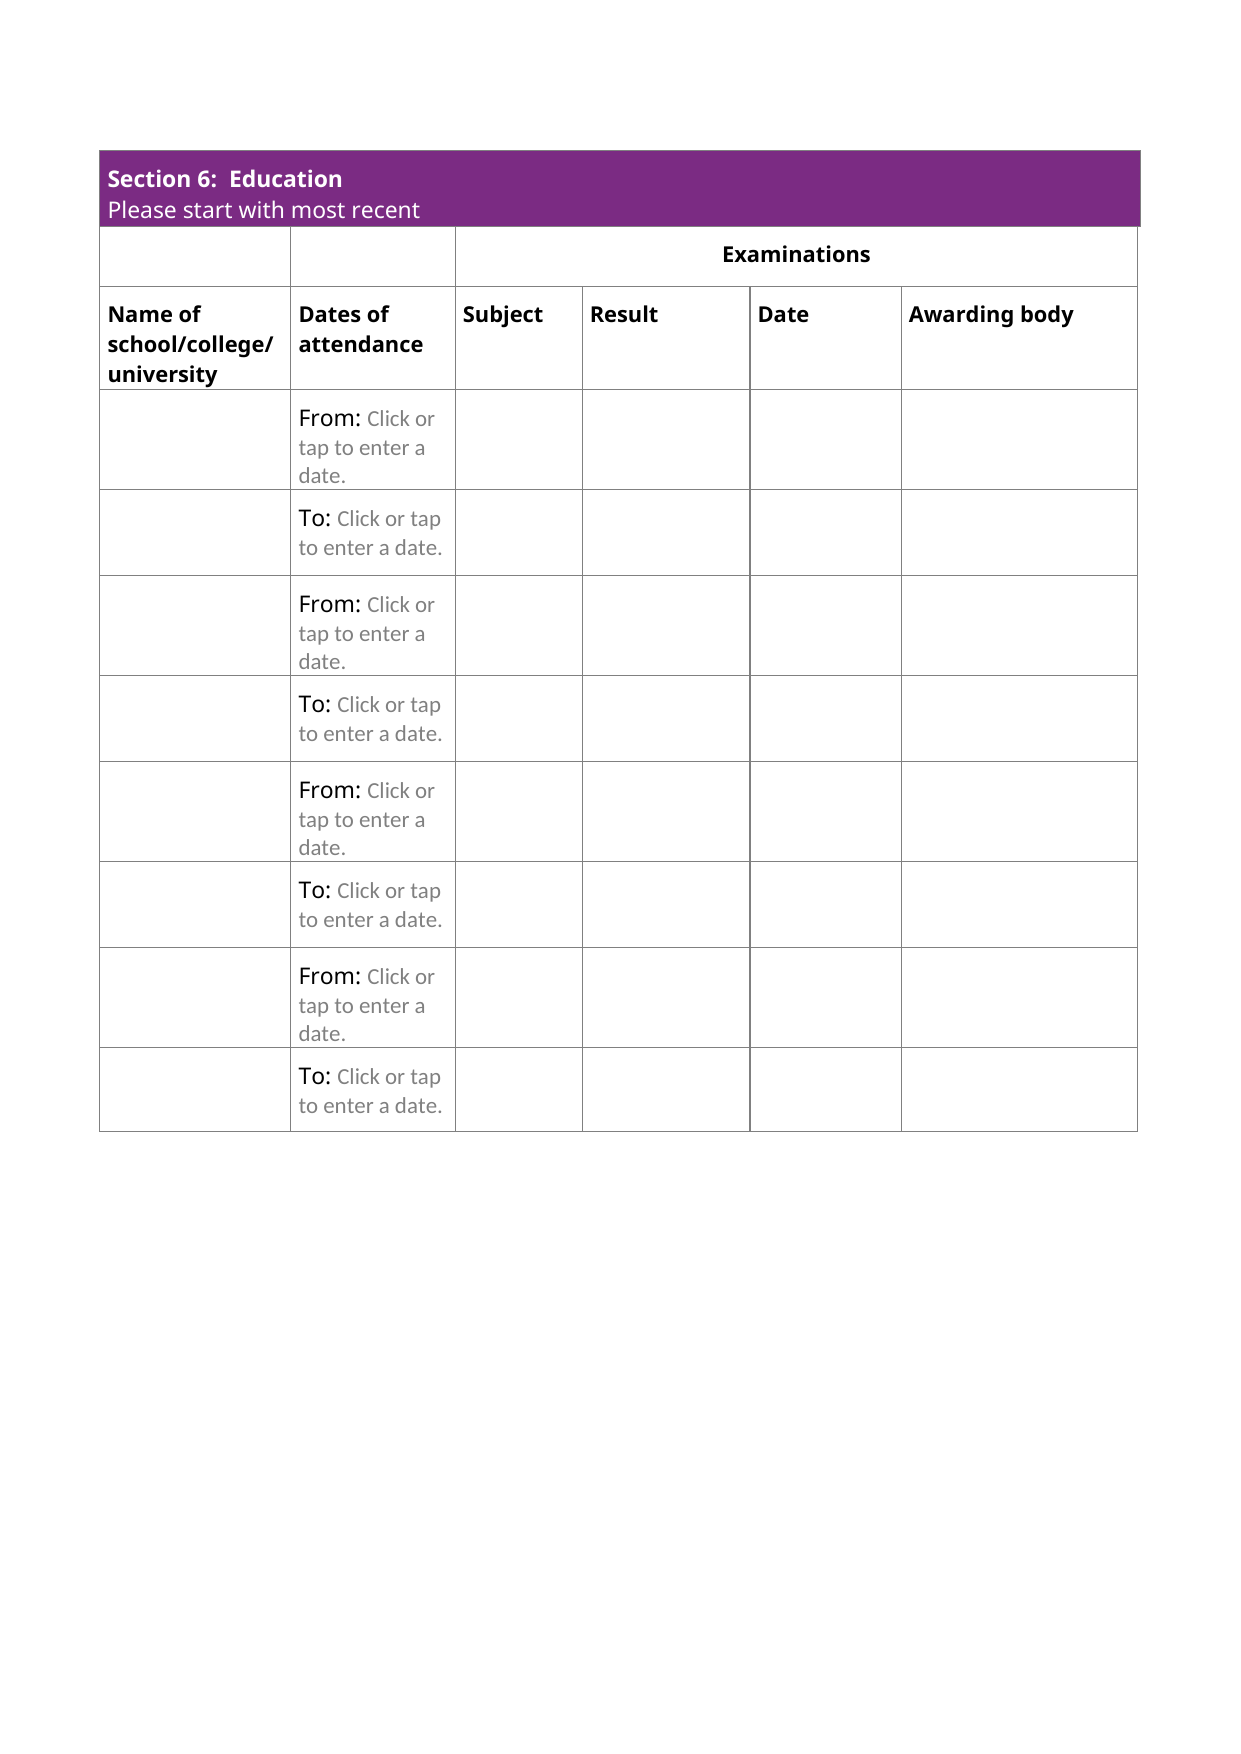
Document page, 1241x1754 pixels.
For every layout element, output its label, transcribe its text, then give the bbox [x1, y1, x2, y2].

table_cell [583, 576, 749, 675]
table_cell [751, 490, 901, 574]
table_cell To: [291, 862, 455, 947]
table_cell [902, 862, 1137, 947]
table_cell Examinations [456, 227, 1137, 286]
table_cell [456, 1048, 582, 1131]
table_cell Date [751, 287, 901, 388]
table_cell [751, 576, 901, 675]
table_cell [902, 948, 1137, 1047]
table_cell [456, 576, 582, 675]
table_cell To: [291, 490, 455, 574]
table_cell [751, 948, 901, 1047]
table_cell Subject [456, 287, 582, 388]
table_cell [583, 948, 749, 1047]
table_cell [100, 490, 290, 574]
table_cell [902, 1048, 1137, 1131]
table_cell Dates of attendance [291, 287, 455, 388]
table_cell [751, 676, 901, 761]
table_cell To: [291, 676, 455, 761]
table_cell [100, 227, 290, 286]
table_cell [100, 948, 290, 1047]
table_cell [456, 676, 582, 761]
table_cell [902, 676, 1137, 761]
table_cell [583, 762, 749, 861]
table_cell From: [291, 948, 455, 1047]
table_cell [583, 390, 749, 489]
table_cell [751, 762, 901, 861]
table_cell [583, 1048, 749, 1131]
table_cell [291, 227, 455, 286]
table_cell Awarding body [902, 287, 1137, 388]
table_cell From: [291, 576, 455, 675]
table_cell [100, 762, 290, 861]
table_cell [100, 390, 290, 489]
table_cell [100, 576, 290, 675]
table_cell Name of school/college/university [100, 287, 290, 388]
table_cell [100, 862, 290, 947]
table_cell [902, 576, 1137, 675]
table_cell [583, 676, 749, 761]
table_cell [902, 762, 1137, 861]
table_cell [100, 1048, 290, 1131]
table_cell Result [583, 287, 749, 388]
table_cell From: [291, 390, 455, 489]
table_cell [456, 862, 582, 947]
table_cell [751, 390, 901, 489]
table_cell [456, 948, 582, 1047]
table_cell [456, 762, 582, 861]
table_cell From: [291, 762, 455, 861]
table_cell [902, 490, 1137, 574]
table_header Section 6: Education Please start with most recent [100, 151, 1140, 226]
table_cell [751, 1048, 901, 1131]
table_cell [583, 490, 749, 574]
table_cell [456, 490, 582, 574]
table_cell To: [291, 1048, 455, 1131]
table_cell [902, 390, 1137, 489]
table_cell [583, 862, 749, 947]
table_cell [100, 676, 290, 761]
table_cell [456, 390, 582, 489]
table_cell [751, 862, 901, 947]
